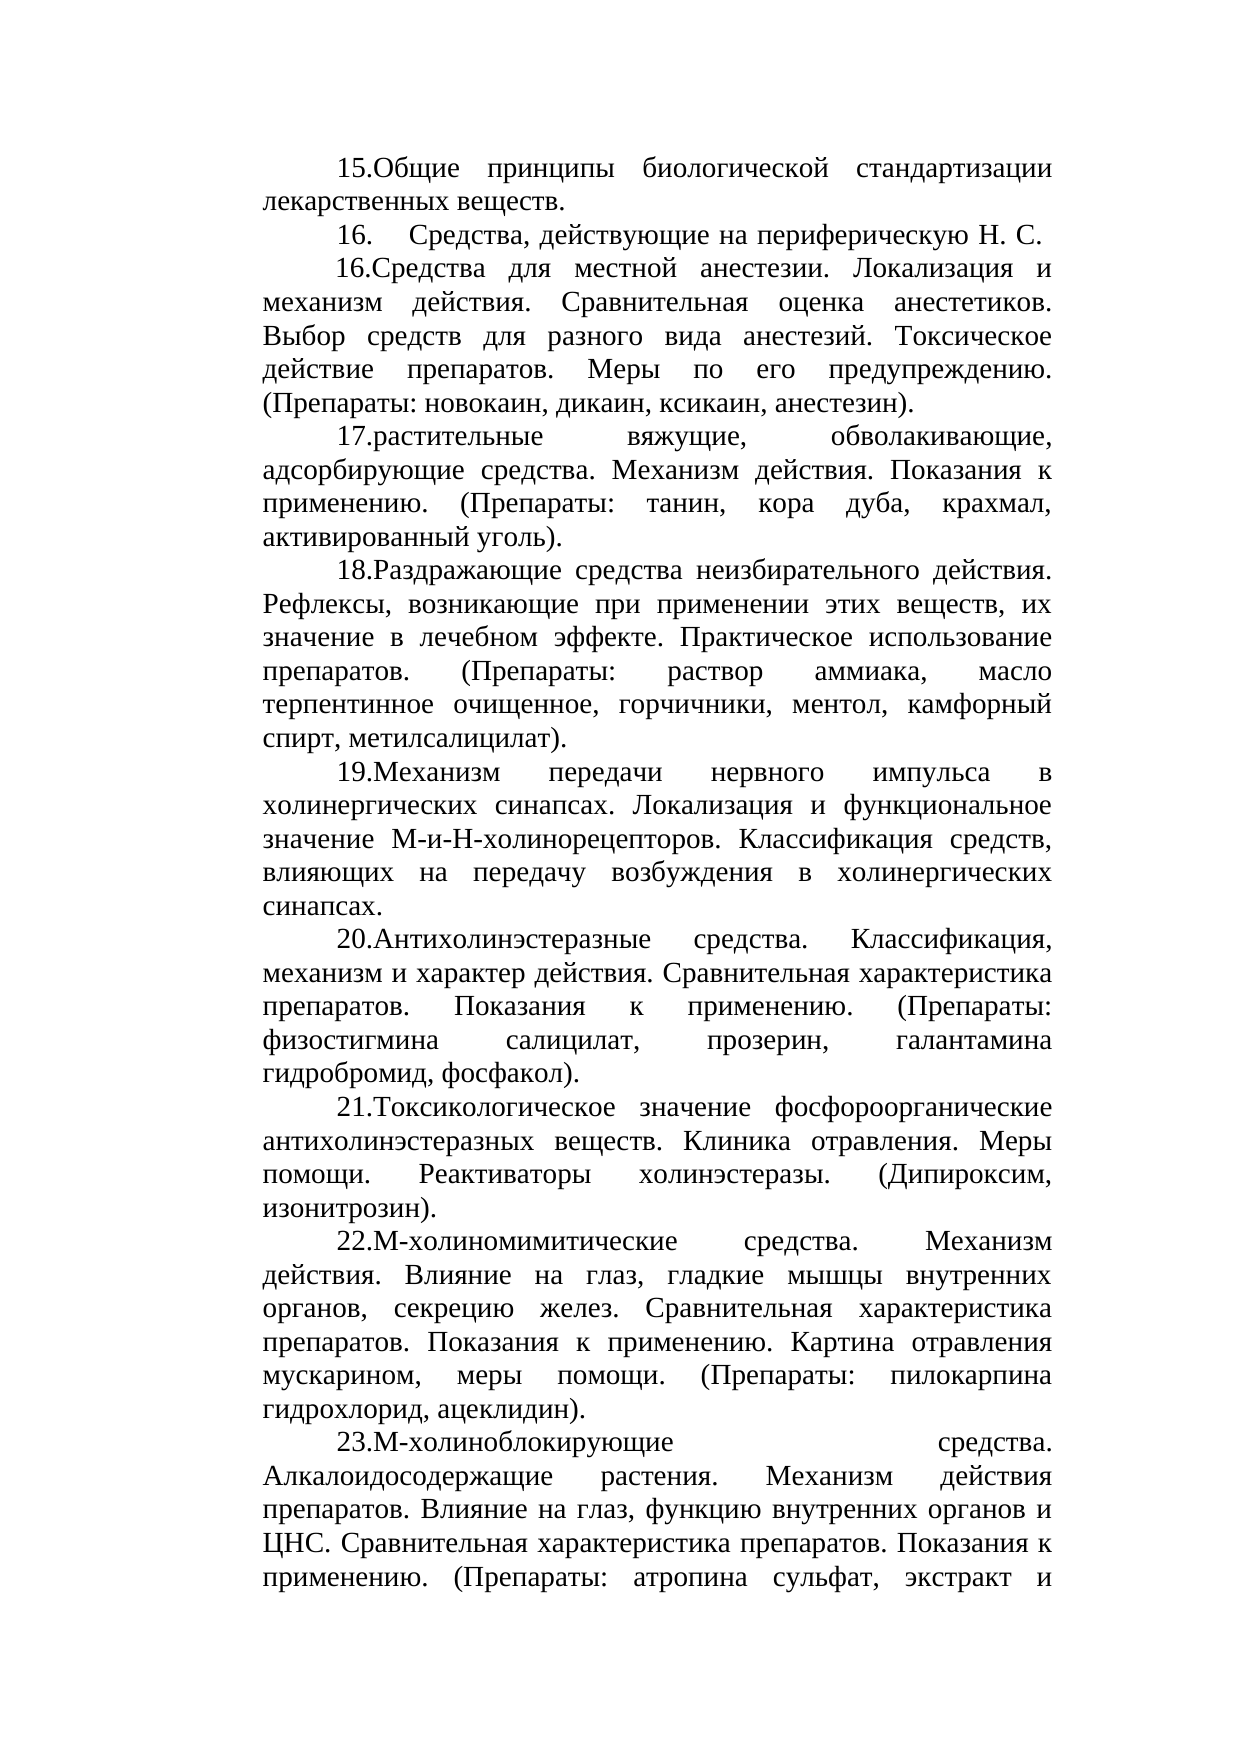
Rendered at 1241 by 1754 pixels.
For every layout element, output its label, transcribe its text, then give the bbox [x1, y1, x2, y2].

text 16. Средства, действующие на периферическую Н. С. 16.Средства для местной анестезии. Локализация и механизм действия. Сравнительная оценка анестетиков. Выбор средств для разного вида анестезий. Токсическое действие препаратов. Меры по его предупреждению. (Препараты: новокаин, дикаин, ксикаин, анестезин). [262, 217, 1053, 418]
text 18.Раздражающие средства неизбирательного действия. Рефлексы, возникающие при применении этих веществ, их значение в лечебном эффекте. Практическое использование препаратов. (Препараты: раствор аммиака, масло терпентинное очищенное, горчичники, ментол, камфорный спирт, метилсалицилат). [262, 552, 1053, 754]
text 22.М-холиномимитические средства. Механизм действия. Влияние на глаз, гладкие мышцы внутренних органов, секрецию желез. Сравнительная характеристика препаратов. Показания к применению. Картина отравления мускарином, меры помощи. (Препараты: пилокарпина гидрохлорид, ацеклидин). [262, 1223, 1053, 1424]
text 20.Антихолинэстеразные средства. Классификация, механизм и характер действия. Сравнительная характеристика препаратов. Показания к применению. (Препараты: физостигмина салицилат, прозерин, галантамина гидробромид, фосфакол). [262, 921, 1053, 1089]
text 17.растительные вяжущие, обволакивающие, адсорбирующие средства. Механизм действия. Показания к применению. (Препараты: танин, кора дуба, крахмал, активированный уголь). [262, 418, 1053, 552]
text 19.Механизм передачи нервного импульса в холинергических синапсах. Локализация и функциональное значение М-и-Н-холинорецепторов. Классификация средств, влияющих на передачу возбуждения в холинергических синапсах. [262, 754, 1053, 921]
text 15.Общие принципы биологической стандартизации лекарственных веществ. [262, 150, 1053, 217]
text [262, 1424, 1053, 1592]
text 21.Токсикологическое значение фосфороорганические антихолинэстеразных веществ. Клиника отравления. Меры помощи. Реактиваторы холинэстеразы. (Дипироксим, изонитрозин). [262, 1089, 1053, 1223]
